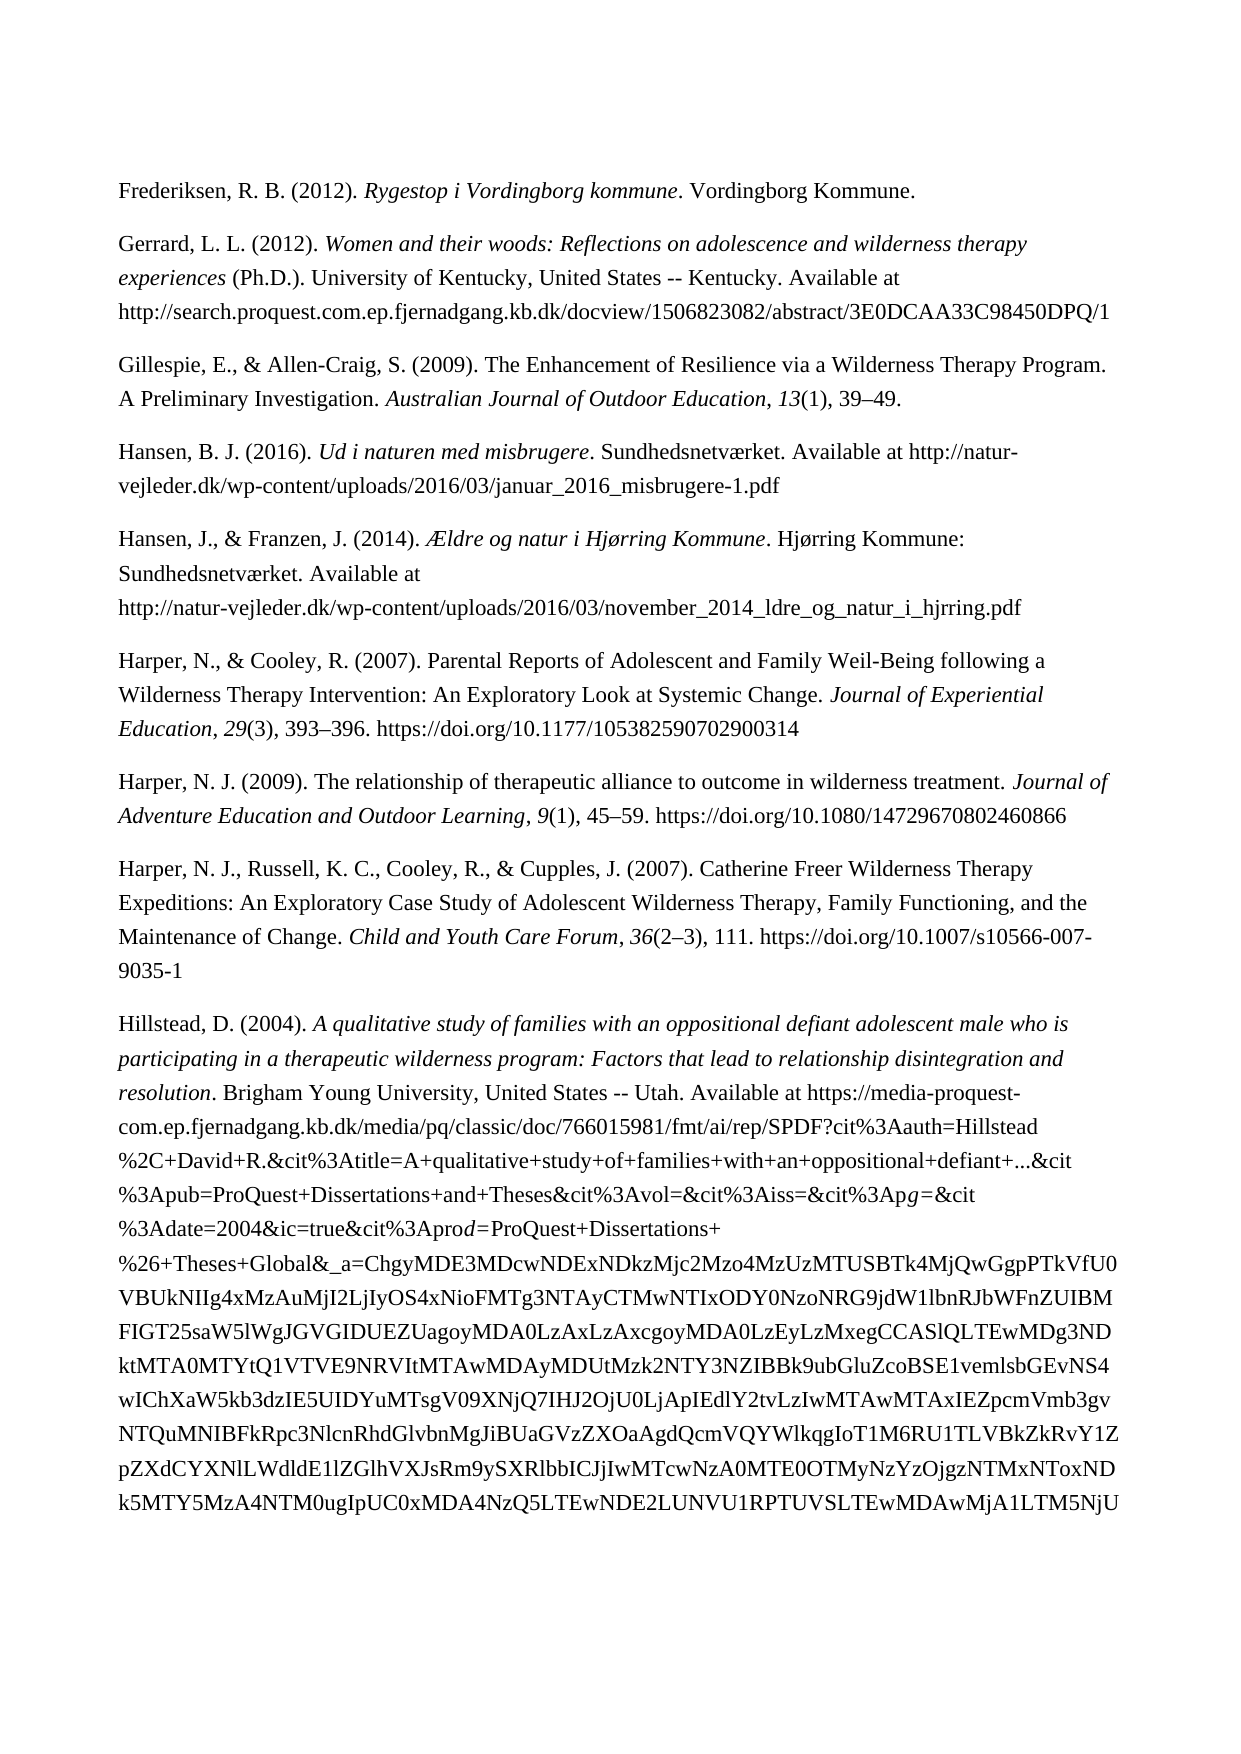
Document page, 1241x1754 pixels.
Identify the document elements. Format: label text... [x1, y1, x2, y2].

text Harper, N. J. (2009). The relationship of therapeutic alliance to outcome in wilderness treatment. Journal of Adventure Education and Outdoor Learning, 9(1), 45–59. https://doi.org/10.1080/14729670802460866 [118, 768, 1122, 828]
text Frederiksen, R. B. (2012). Rygestop i Vordingborg kommune. Vordingborg Kommune. [118, 177, 1122, 203]
text Gillespie, E., & Allen-Craig, S. (2009). The Enhancement of Resilience via a Wilderness Therapy Program. A Preliminary Investigation. Australian Journal of Outdoor Education, 13(1), 39–49. [118, 351, 1122, 412]
text Gerrard, L. L. (2012). Women and their woods: Reflections on adolescence and wilderness therapy experiences (Ph.D.). University of Kentucky, United States -- Kentucky. Available at http://search.proquest.com.ep.fjernadgang.kb.dk/docview/1506823082/abstract/3E0DCAA33C98450DPQ/1 [118, 230, 1122, 325]
text Harper, N. J., Russell, K. C., Cooley, R., & Cupples, J. (2007). Catherine Freer Wilderness Therapy Expeditions: An Exploratory Case Study of Adolescent Wilderness Therapy, Family Functioning, and the Maintenance of Change. Child and Youth Care Forum, 36(2–3), 111. https://doi.org/10.1007/s10566-007-9035-1 [118, 855, 1122, 984]
text Harper, N., & Cooley, R. (2007). Parental Reports of Adolescent and Family Weil-Being following a Wilderness Therapy Intervention: An Exploratory Look at Systemic Change. Journal of Experiential Education, 29(3), 393–396. https://doi.org/10.1177/105382590702900314 [118, 647, 1122, 741]
text Hansen, B. J. (2016). Ud i naturen med misbrugere. Sundhedsnetværket. Available at http://natur-vejleder.dk/wp-content/uploads/2016/03/januar_2016_misbrugere-1.pdf [118, 438, 1122, 499]
text Hansen, J., & Franzen, J. (2014). Ældre og natur i Hjørring Kommune. Hjørring Kommune: Sundhedsnetværket. Available at http://natur-vejleder.dk/wp-content/uploads/2016/03/november_2014_ldre_og_natur_i_hjrring.pdf [118, 526, 1122, 620]
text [118, 1011, 1122, 1515]
